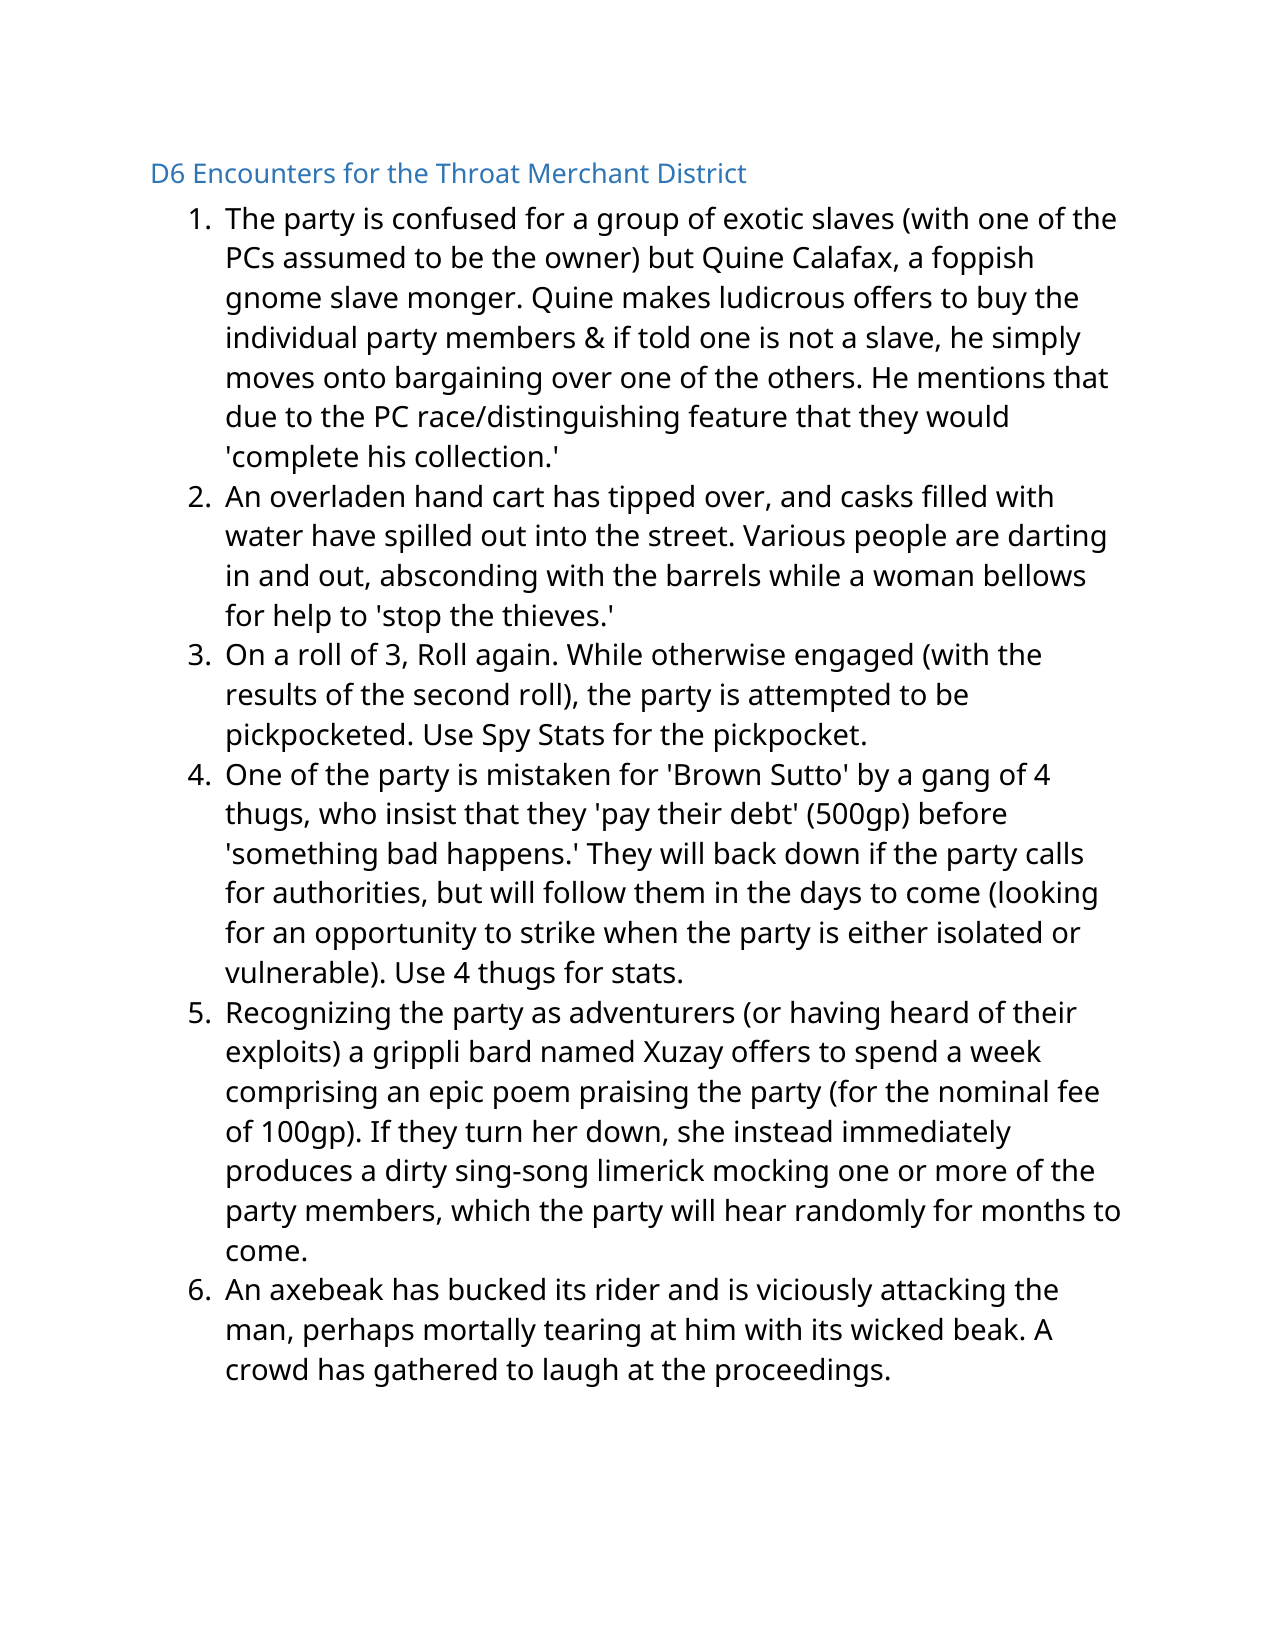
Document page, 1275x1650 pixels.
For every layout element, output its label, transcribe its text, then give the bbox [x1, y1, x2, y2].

list One of the party is mistaken for 'Brown Sutto' by a gang of 4 thugs, who insist that they 'pay their debt' (500gp) before 'something bad happens.' They will back down if the party calls for authorities, but will follow them in the days to come (looking for an opportunity to strike when the party is either isolated or vulnerable). Use 4 thugs for stats. [187, 754, 1125, 992]
list Recognizing the party as adventurers (or having heard of their exploits) a grippli bard named Xuzay offers to spend a week comprising an epic poem praising the party (for the nominal fee of 100gp). If they turn her down, she instead immediately produces a dirty sing-song limerick mocking one or more of the party members, which the party will hear randomly for months to come. [187, 992, 1125, 1270]
list On a roll of 3, Roll again. While otherwise engaged (with the results of the second roll), the party is attempted to be pickpocketed. Use Spy Stats for the pickpocket. [187, 635, 1125, 754]
subtitle D6 Encounters for the Throat Merchant District [150, 154, 1125, 191]
list An axebeak has bucked its rider and is viciously attacking the man, perhaps mortally tearing at him with its wicked beak. A crowd has gathered to laugh at the proceedings. [187, 1270, 1125, 1389]
list The party is confused for a group of exotic slaves (with one of the PCs assumed to be the owner) but Quine Calafax, a foppish gnome slave monger. Quine makes ludicrous offers to buy the individual party members & if told one is not a slave, he simply moves onto bargaining over one of the others. He mentions that due to the PC race/distinguishing feature that they would 'complete his collection.' [187, 198, 1125, 476]
list An overladen hand cart has tipped over, and casks filled with water have spilled out into the street. Various people are darting in and out, absconding with the barrels while a woman bellows for help to 'stop the thieves.' [187, 476, 1125, 635]
